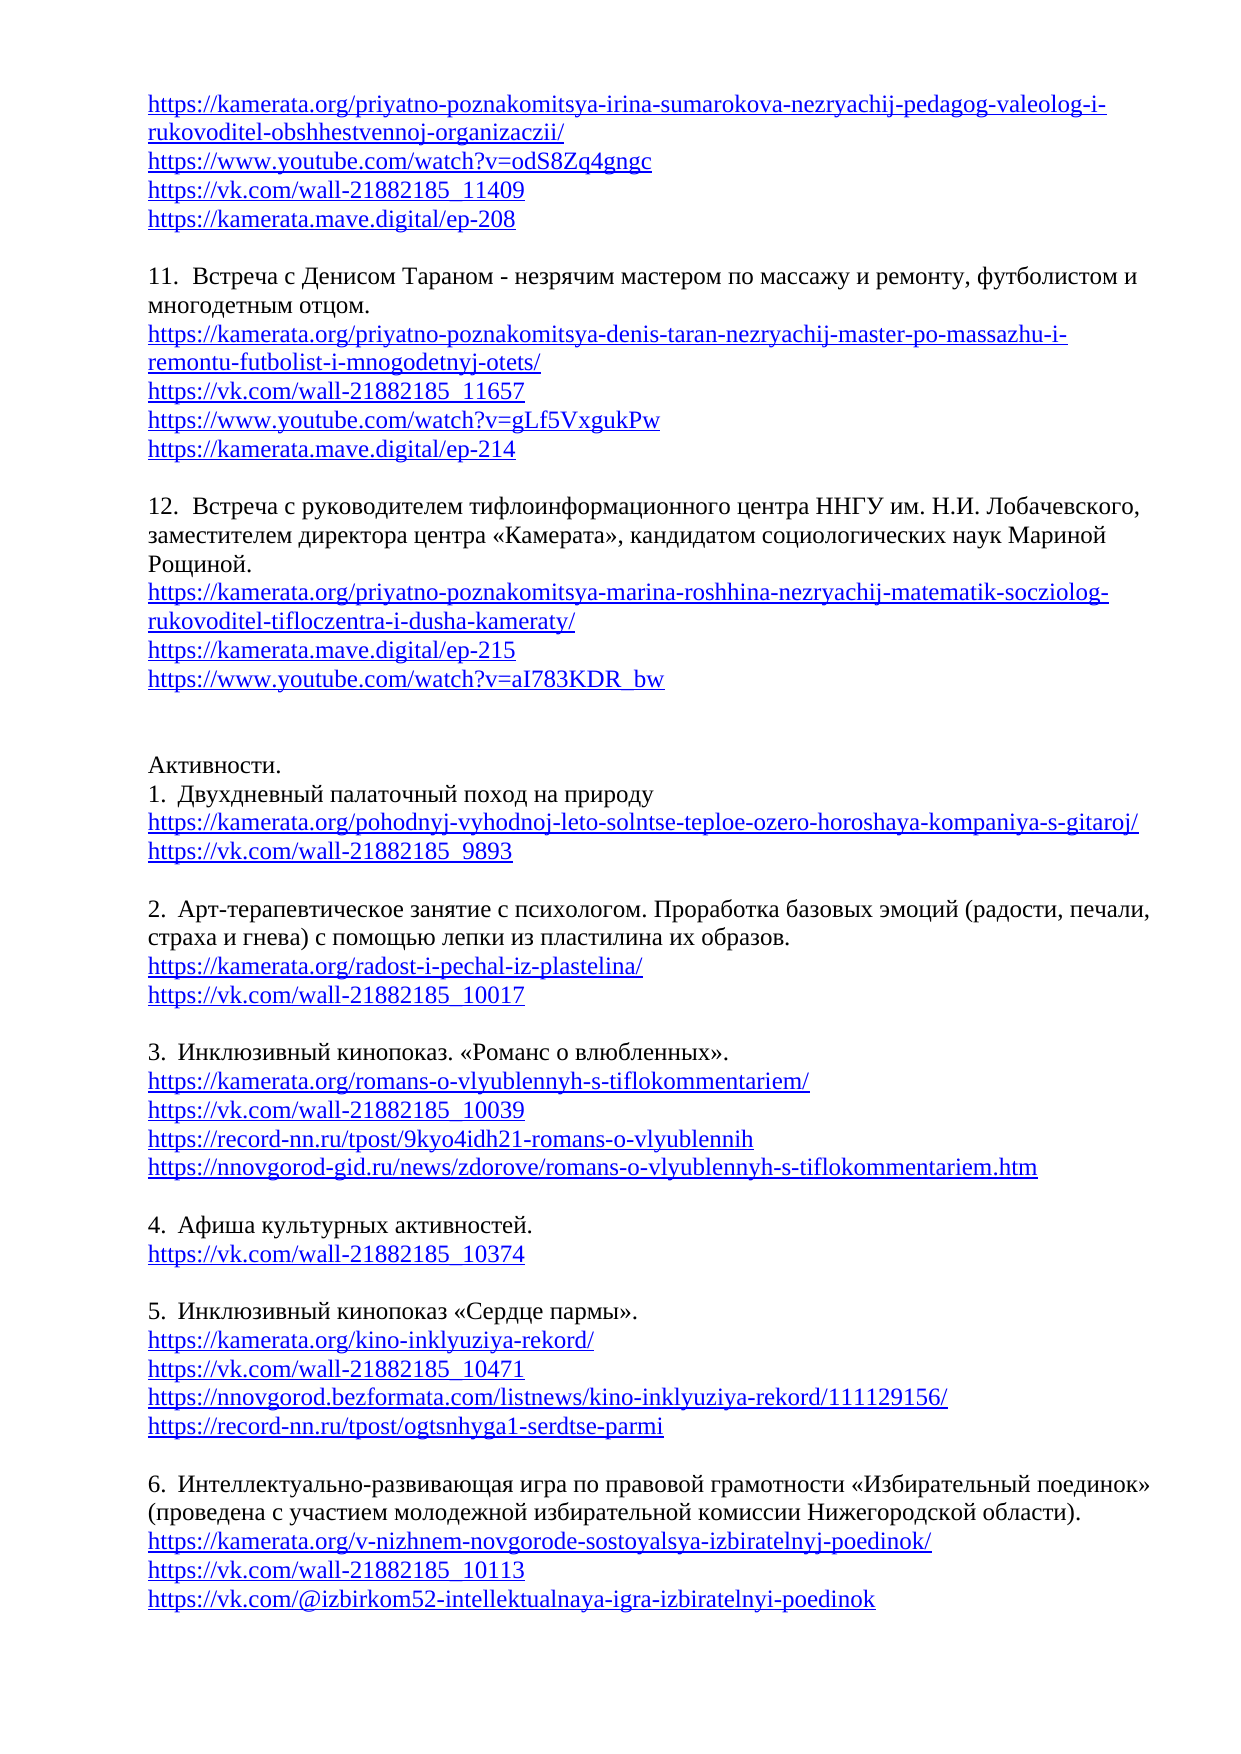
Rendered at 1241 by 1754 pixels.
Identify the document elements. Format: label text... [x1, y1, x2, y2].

text https://vk.com/wall-21882185_10471 [148, 1354, 1152, 1382]
text https://kamerata.org/priyatno-poznakomitsya-irina-sumarokova-nezryachij-pedagog-valeolog-i-rukovoditel-obshhestvennoj-organizaczii/ [148, 89, 1152, 146]
text https://kamerata.mave.digital/ep-215 [148, 635, 1152, 664]
text https://vk.com/@izbirkom52-intellektualnaya-igra-izbiratelnyi-poedinok [148, 1584, 1152, 1612]
list Афиша культурных активностей. [148, 1210, 1152, 1239]
text https://kamerata.org/romans-o-vlyublennyh-s-tiflokommentariem/ [148, 1066, 1152, 1095]
text https://www.youtube.com/watch?v=odS8Zq4gngc [148, 146, 1152, 175]
text https://vk.com/wall-21882185_11657 [148, 376, 1152, 405]
text https://vk.com/wall-21882185_10374 [148, 1239, 1152, 1267]
list Арт-терапевтическое занятие с психологом. Проработка базовых эмоций (радости, печали, страха и гнева) с помощью лепки из пластилина их образов. [148, 894, 1152, 951]
list Интеллектуально-развивающая игра по правовой грамотности «Избирательный поединок» (проведена с участием молодежной избирательной комиссии Нижегородской области). [148, 1469, 1152, 1526]
list Инклюзивный кинопоказ. «Романс о влюбленных». [148, 1037, 1152, 1066]
text https://kamerata.org/pohodnyj-vyhodnoj-leto-solntse-teploe-ozero-horoshaya-kompaniya-s-gitaroj/ [148, 807, 1152, 836]
text https://kamerata.org/priyatno-poznakomitsya-denis-taran-nezryachij-master-po-massazhu-i-remontu-futbolist-i-mnogodetnyj-otets/ [148, 319, 1152, 376]
text https://www.youtube.com/watch?v=aI783KDR_bw [148, 664, 1152, 692]
text https://vk.com/wall-21882185_10113 [148, 1555, 1152, 1584]
text https://kamerata.mave.digital/ep-208 [148, 204, 1152, 232]
text https://kamerata.org/v-nizhnem-novgorode-sostoyalsya-izbiratelnyj-poedinok/ [148, 1526, 1152, 1555]
text https://vk.com/wall-21882185_11409 [148, 175, 1152, 204]
text https://kamerata.org/kino-inklyuziya-rekord/ [148, 1325, 1152, 1354]
list Встреча с Денисом Тараном - незрячим мастером по массажу и ремонту, футболистом и многодетным отцом. [148, 261, 1196, 319]
text https://kamerata.org/priyatno-poznakomitsya-marina-roshhina-nezryachij-matematik-socziolog-rukovoditel-tifloczentra-i-dusha-kameraty/ [148, 577, 1152, 635]
text https://vk.com/wall-21882185_10017 [148, 980, 1152, 1009]
list Двухдневный палаточный поход на природу [148, 779, 1152, 807]
text https://record-nn.ru/tpost/9kyo4idh21-romans-o-vlyublennih [148, 1124, 1152, 1152]
text https://nnovgorod-gid.ru/news/zdorove/romans-o-vlyublennyh-s-tiflokommentariem.htm [148, 1152, 1152, 1181]
text https://record-nn.ru/tpost/ogtsnhyga1-serdtse-parmi [148, 1411, 1152, 1440]
list Инклюзивный кинопоказ «Сердце пармы». [148, 1296, 1152, 1325]
text https://kamerata.org/radost-i-pechal-iz-plastelina/ [148, 951, 1152, 980]
text https://vk.com/wall-21882185_9893 [148, 836, 1152, 865]
text Активности. [148, 750, 1163, 779]
text https://kamerata.mave.digital/ep-214 [148, 434, 1152, 462]
text https://nnovgorod.bezformata.com/listnews/kino-inklyuziya-rekord/111129156/ [148, 1382, 1152, 1411]
text https://vk.com/wall-21882185_10039 [148, 1095, 1152, 1124]
text https://www.youtube.com/watch?v=gLf5VxgukPw [148, 405, 1152, 434]
list Встреча с руководителем тифлоинформационного центра ННГУ им. Н.И. Лобачевского, заместителем директора центра «Камерата», кандидатом социологических наук Мариной Рощиной. [148, 491, 1196, 577]
